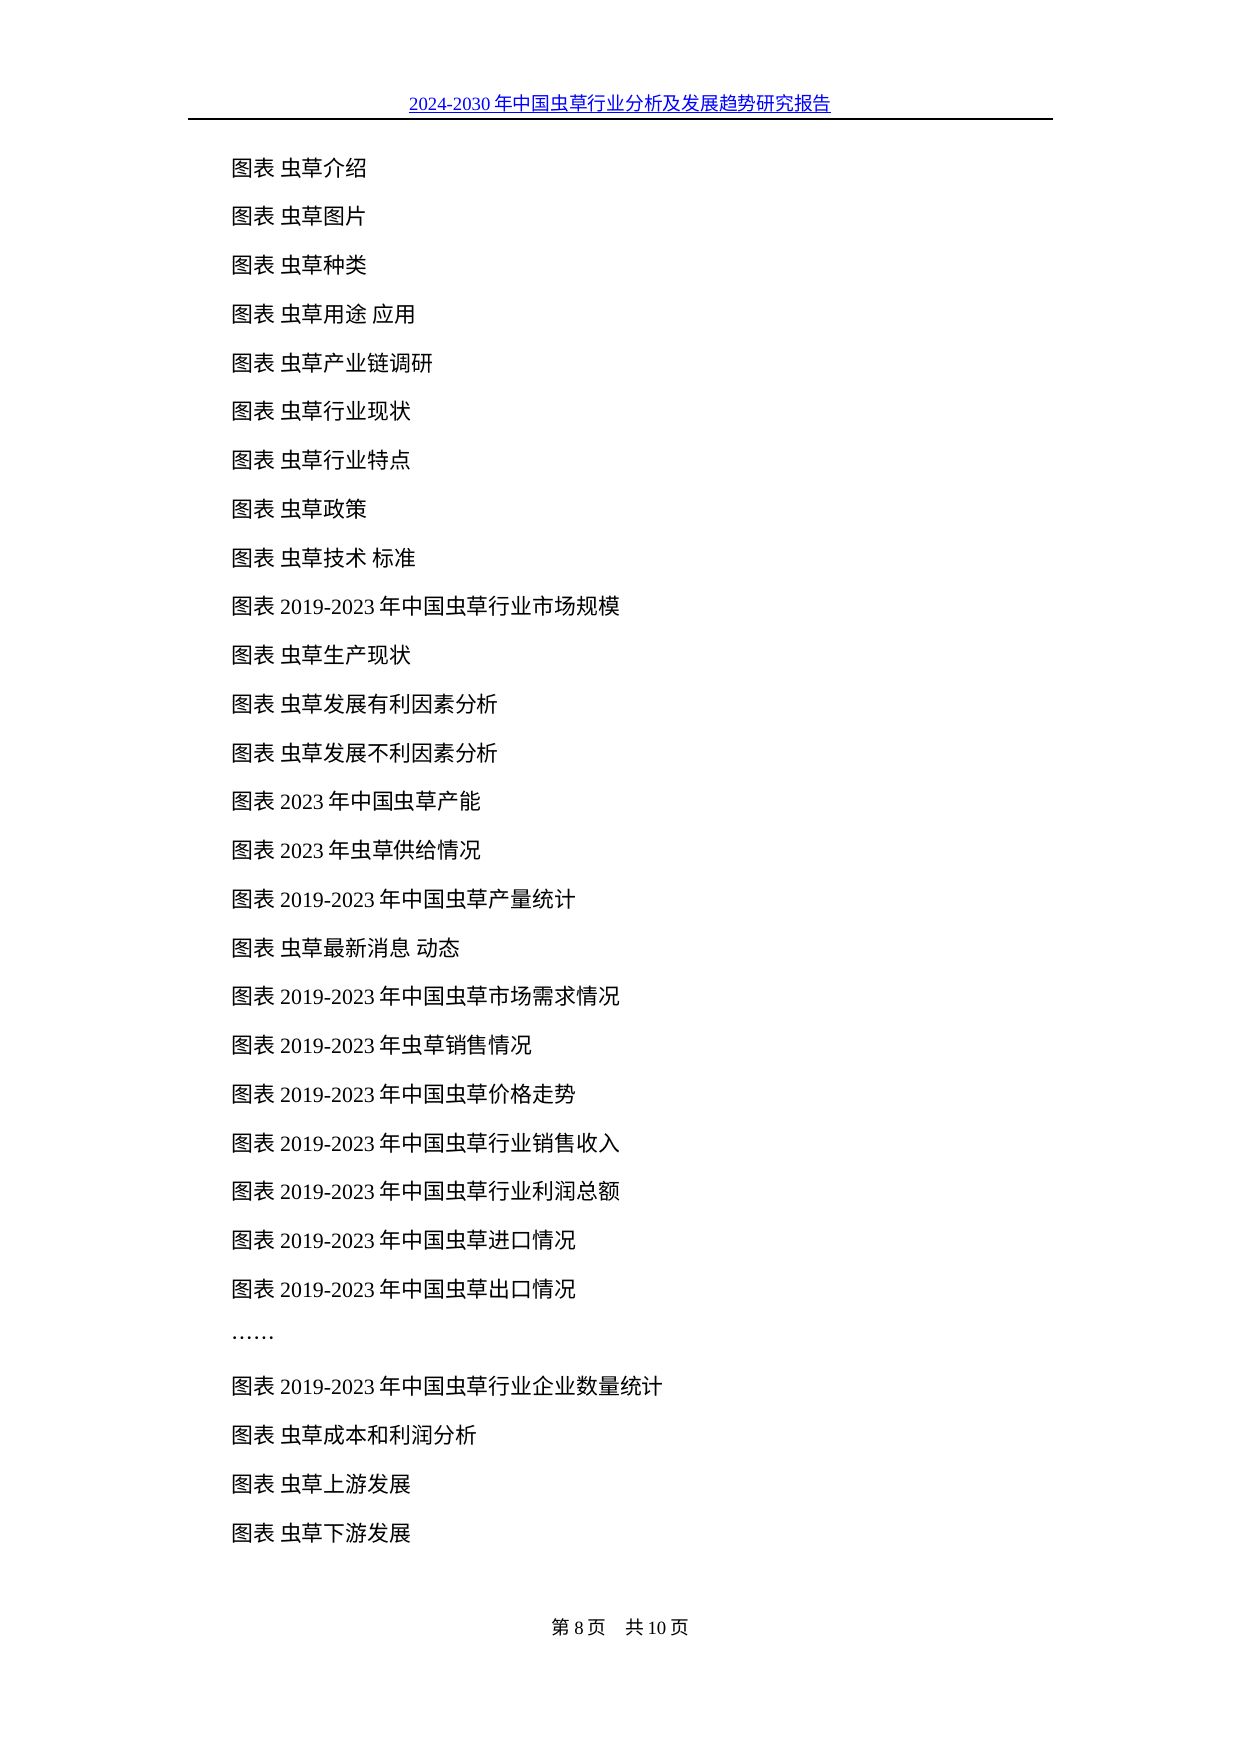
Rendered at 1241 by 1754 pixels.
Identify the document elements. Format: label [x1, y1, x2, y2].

text [187, 150, 1053, 1548]
